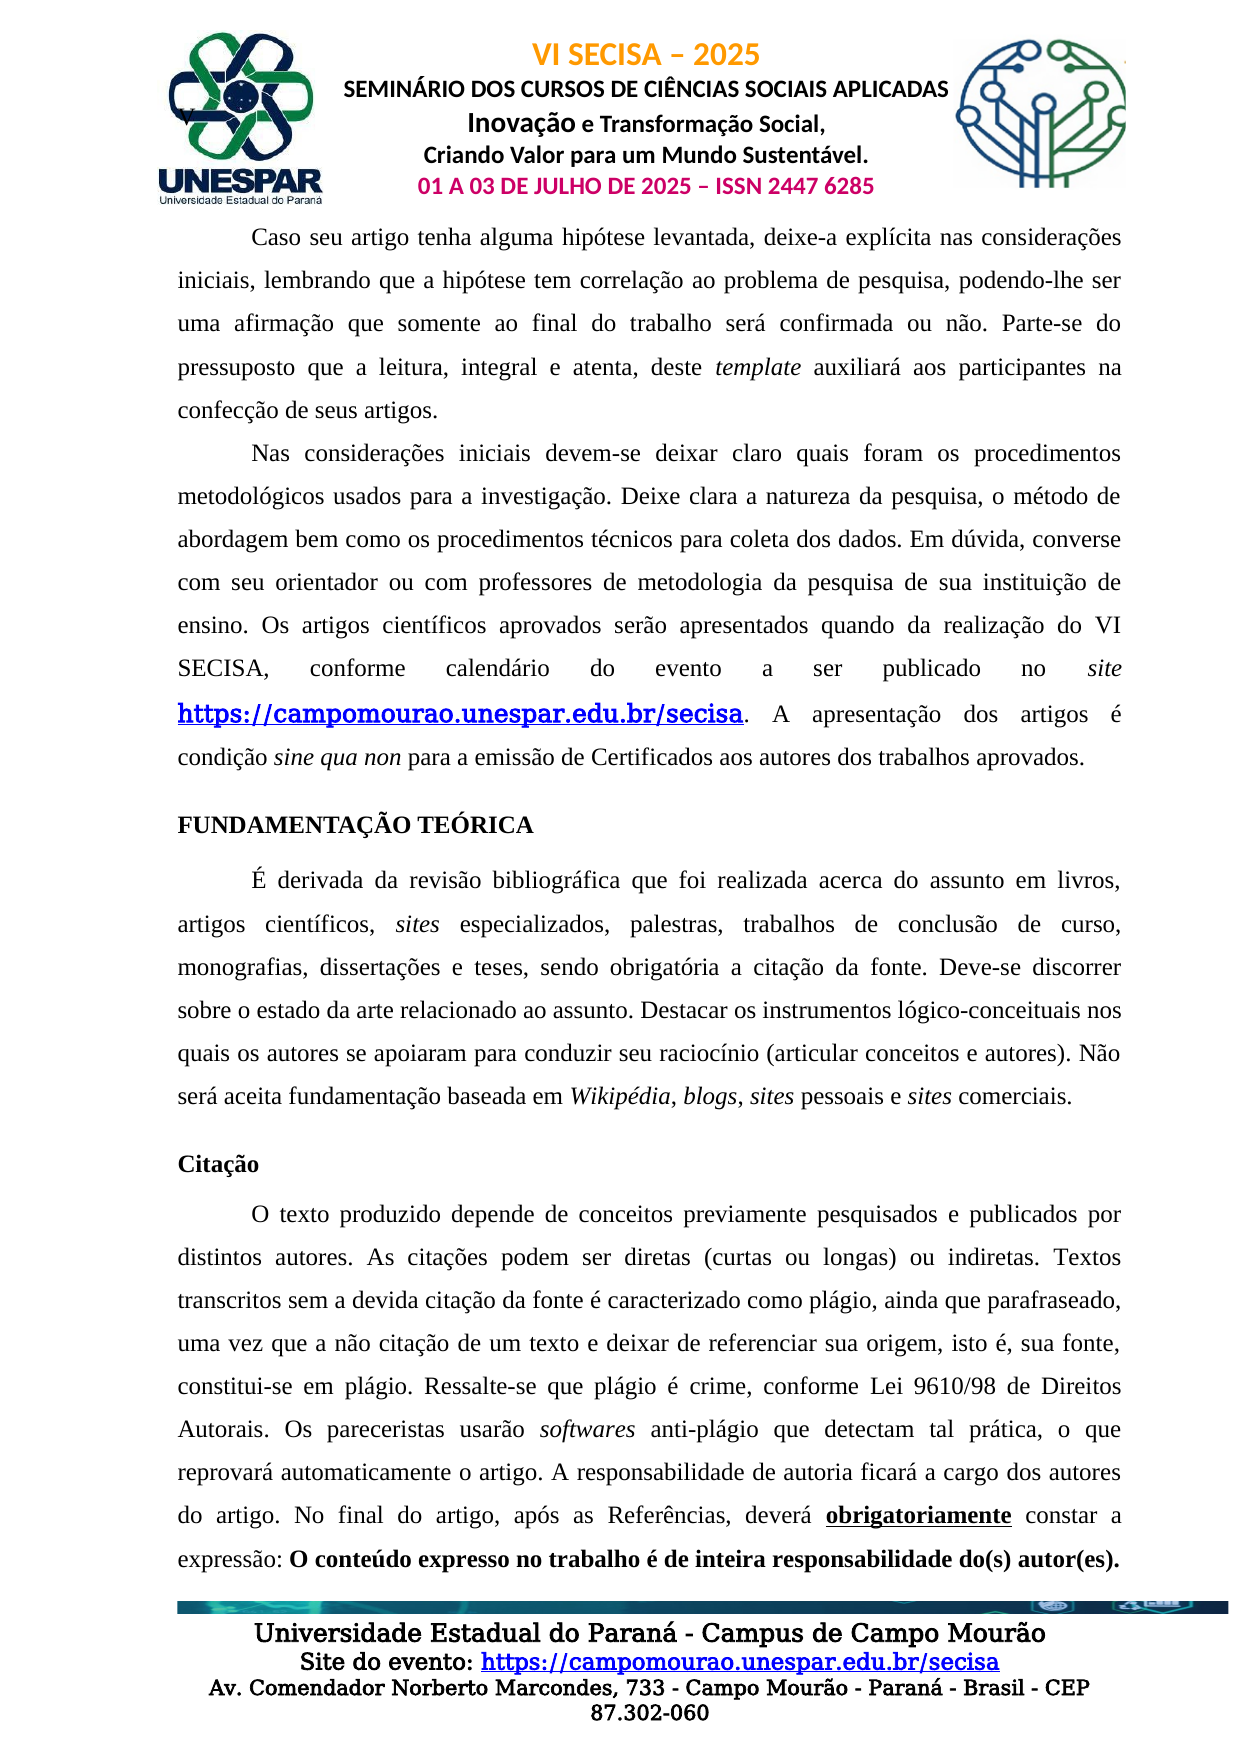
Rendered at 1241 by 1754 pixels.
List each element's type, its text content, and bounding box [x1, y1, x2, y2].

text O texto produzido depende de conceitos previamente pesquisados e publicados por distintos autores. As citações podem ser diretas (curtas ou longas) ou indiretas. Textos transcritos sem a devida citação da fonte é caracterizado como plágio, ainda que parafraseado, uma vez que a não citação de um texto e deixar de referenciar sua origem, isto é, sua fonte, constitui-se em plágio. Ressalte-se que plágio é crime, conforme Lei 9610/98 de Direitos Autorais. Os pareceristas usarão softwares anti-plágio que detectam tal prática, o que reprovará automaticamente o artigo. A responsabilidade de autoria ficará a cargo dos autores do artigo. No final do artigo, após as Referências, deverá obrigatoriamente constar a expressão: O conteúdo expresso no trabalho é de inteira responsabilidade do(s) autor(es). [177, 1199, 1122, 1572]
picture [157, 30, 324, 205]
picture [953, 30, 1126, 190]
subtitle FUNDAMENTAÇÃO TEÓRICA [177, 810, 1122, 839]
text Caso seu artigo tenha alguma hipótese levantada, deixe-a explícita nas considerações iniciais, lembrando que a hipótese tem correlação ao problema de pesquisa, podendo-lhe ser uma afirmação que somente ao final do trabalho será confirmada ou não. Parte-se do pressuposto que a leitura, integral e atenta, deste template auxiliará aos participantes na confecção de seus artigos. [177, 222, 1122, 423]
picture [177, 1601, 1229, 1614]
text Nas considerações iniciais devem-se deixar claro quais foram os procedimentos metodológicos usados para a investigação. Deixe clara a natureza da pesquisa, o método de abordagem bem como os procedimentos técnicos para coleta dos dados. Em dúvida, converse com seu orientador ou com professores de metodologia da pesquisa de sua instituição de ensino. Os artigos científicos aprovados serão apresentados quando da realização do VI SECISA, conforme calendário do evento a ser publicado no site https://campomourao.unespar.edu.br/secisa. A apresentação dos artigos é condição sine qua non para a emissão de Certificados aos autores dos trabalhos aprovados. [177, 438, 1122, 771]
text É derivada da revisão bibliográfica que foi realizada acerca do assunto em livros, artigos científicos, sites especializados, palestras, trabalhos de conclusão de curso, monografias, dissertações e teses, sendo obrigatória a citação da fonte. Deve-se discorrer sobre o estado da arte relacionado ao assunto. Destacar os instrumentos lógico-conceituais nos quais os autores se apoiaram para conduzir seu raciocínio (articular conceitos e autores). Não será aceita fundamentação baseada em Wikipédia, blogs, sites pessoais e sites comerciais. [177, 866, 1122, 1110]
subtitle Citação [177, 1149, 1122, 1178]
